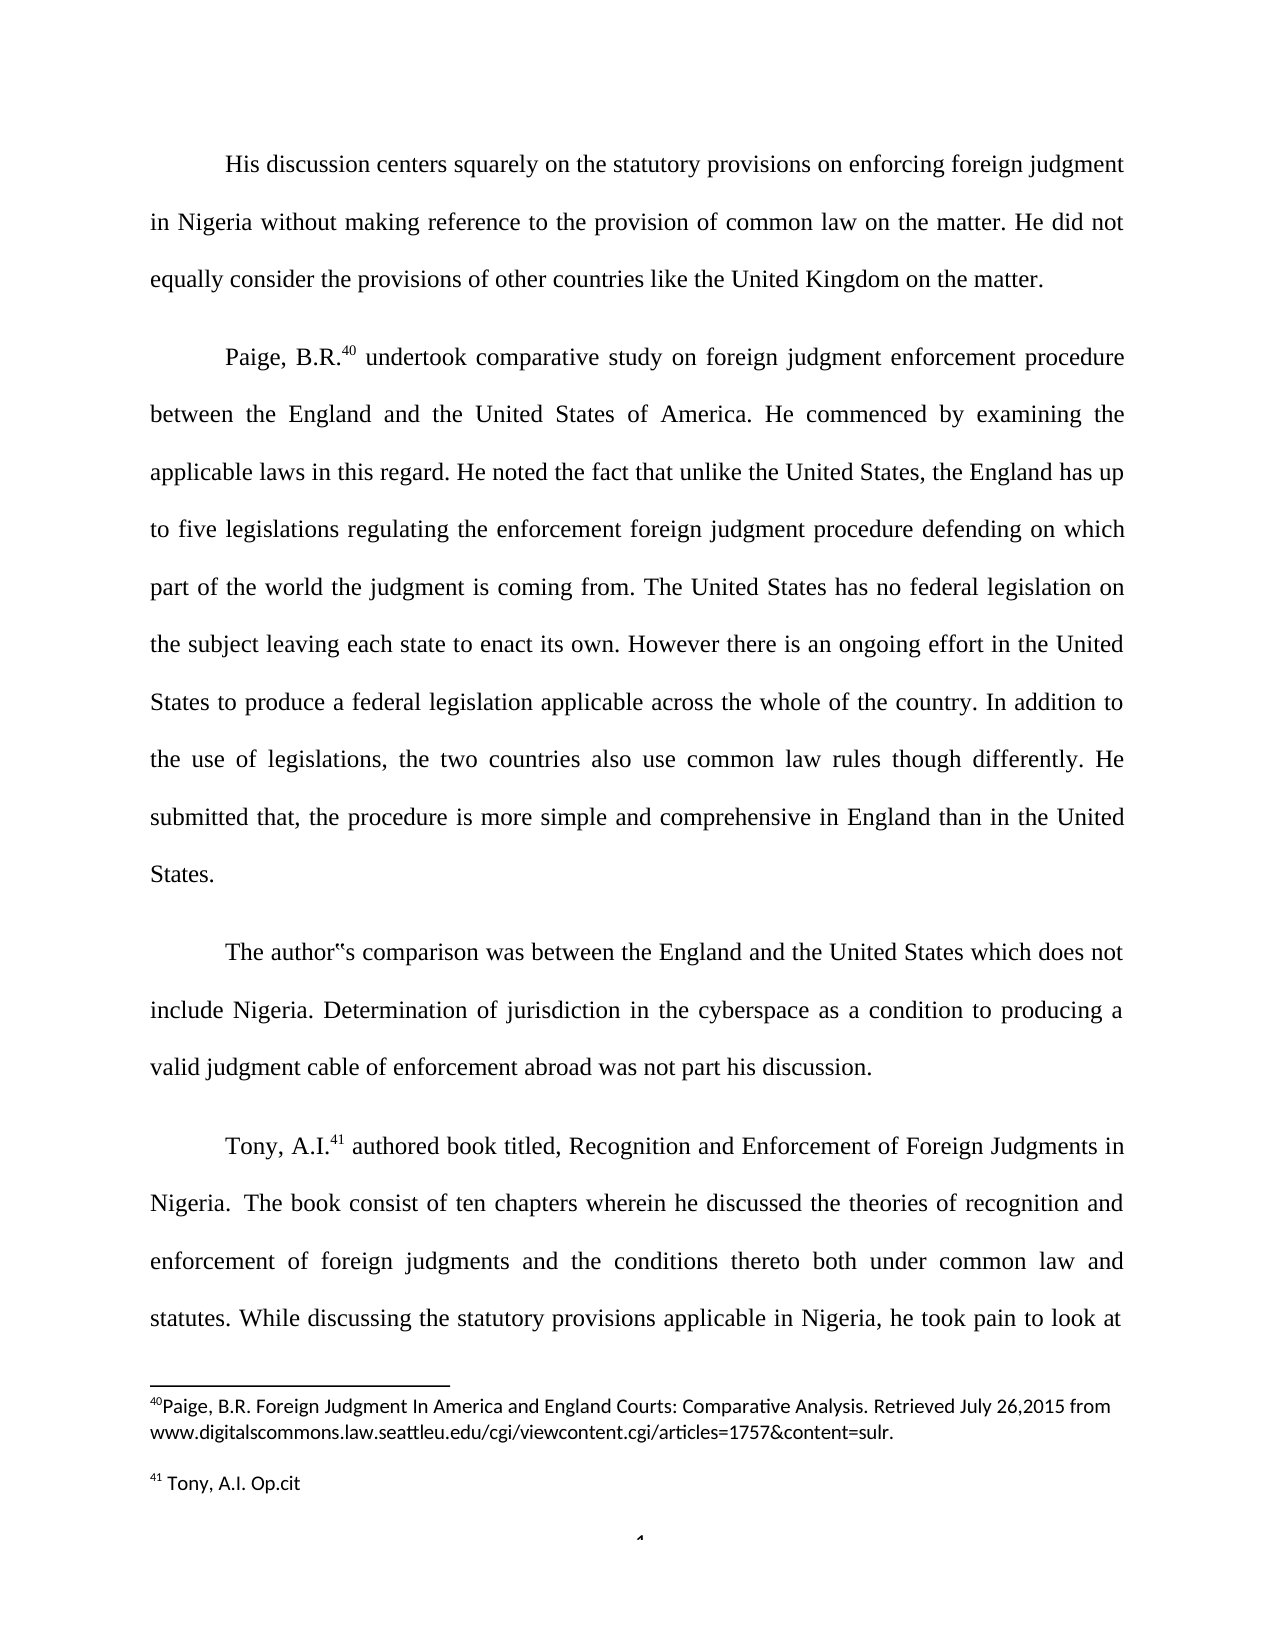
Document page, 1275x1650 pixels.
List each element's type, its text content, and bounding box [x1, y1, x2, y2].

text Tony, A.I.41 authored book titled, Recognition and Enforcement of Foreign Judgments in Nigeria. The book consist of ten chapters wherein he discussed the theories of recognition and enforcement of foreign judgments and the conditions thereto both under common law and statutes. While discussing the statutory provisions applicable in Nigeria, he took pain to look at [150, 1131, 1125, 1332]
text Paige, B.R.40 undertook comparative study on foreign judgment enforcement procedure between the England and the United States of America. He commenced by examining the applicable laws in this regard. He noted the fact that unlike the United States, the England has up to five legislations regulating the enforcement foreign judgment procedure defending on which part of the world the judgment is coming from. The United States has no federal legislation on the subject leaving each state to enact its own. However there is an ongoing effort in the United States to produce a federal legislation applicable across the whole of the country. In addition to the use of legislations, the two countries also use common law rules though differently. He submitted that, the procedure is more simple and comprehensive in England than in the United States. [150, 342, 1126, 888]
text 40Paige, B.R. Foreign Judgment In America and England Courts: Comparative Analysis. Retrieved July 26,2015 from www.digitalscommons.law.seattleu.edu/cgi/viewcontent.cgi/articles=1757&content=sulr. [150, 1393, 1175, 1444]
text His discussion centers squarely on the statutory provisions on enforcing foreign judgment in Nigeria without making reference to the provision of common law on the matter. He did not equally consider the provisions of other countries like the United Kingdom on the matter. [150, 149, 1125, 293]
text 41 Tony, A.I. Op.cit [150, 1470, 1175, 1495]
text The author‟s comparison was between the England and the United States which does not include Nigeria. Determination of jurisdiction in the cyberspace as a condition to producing a valid judgment cable of enforcement abroad was not part his discussion. [150, 937, 1125, 1081]
